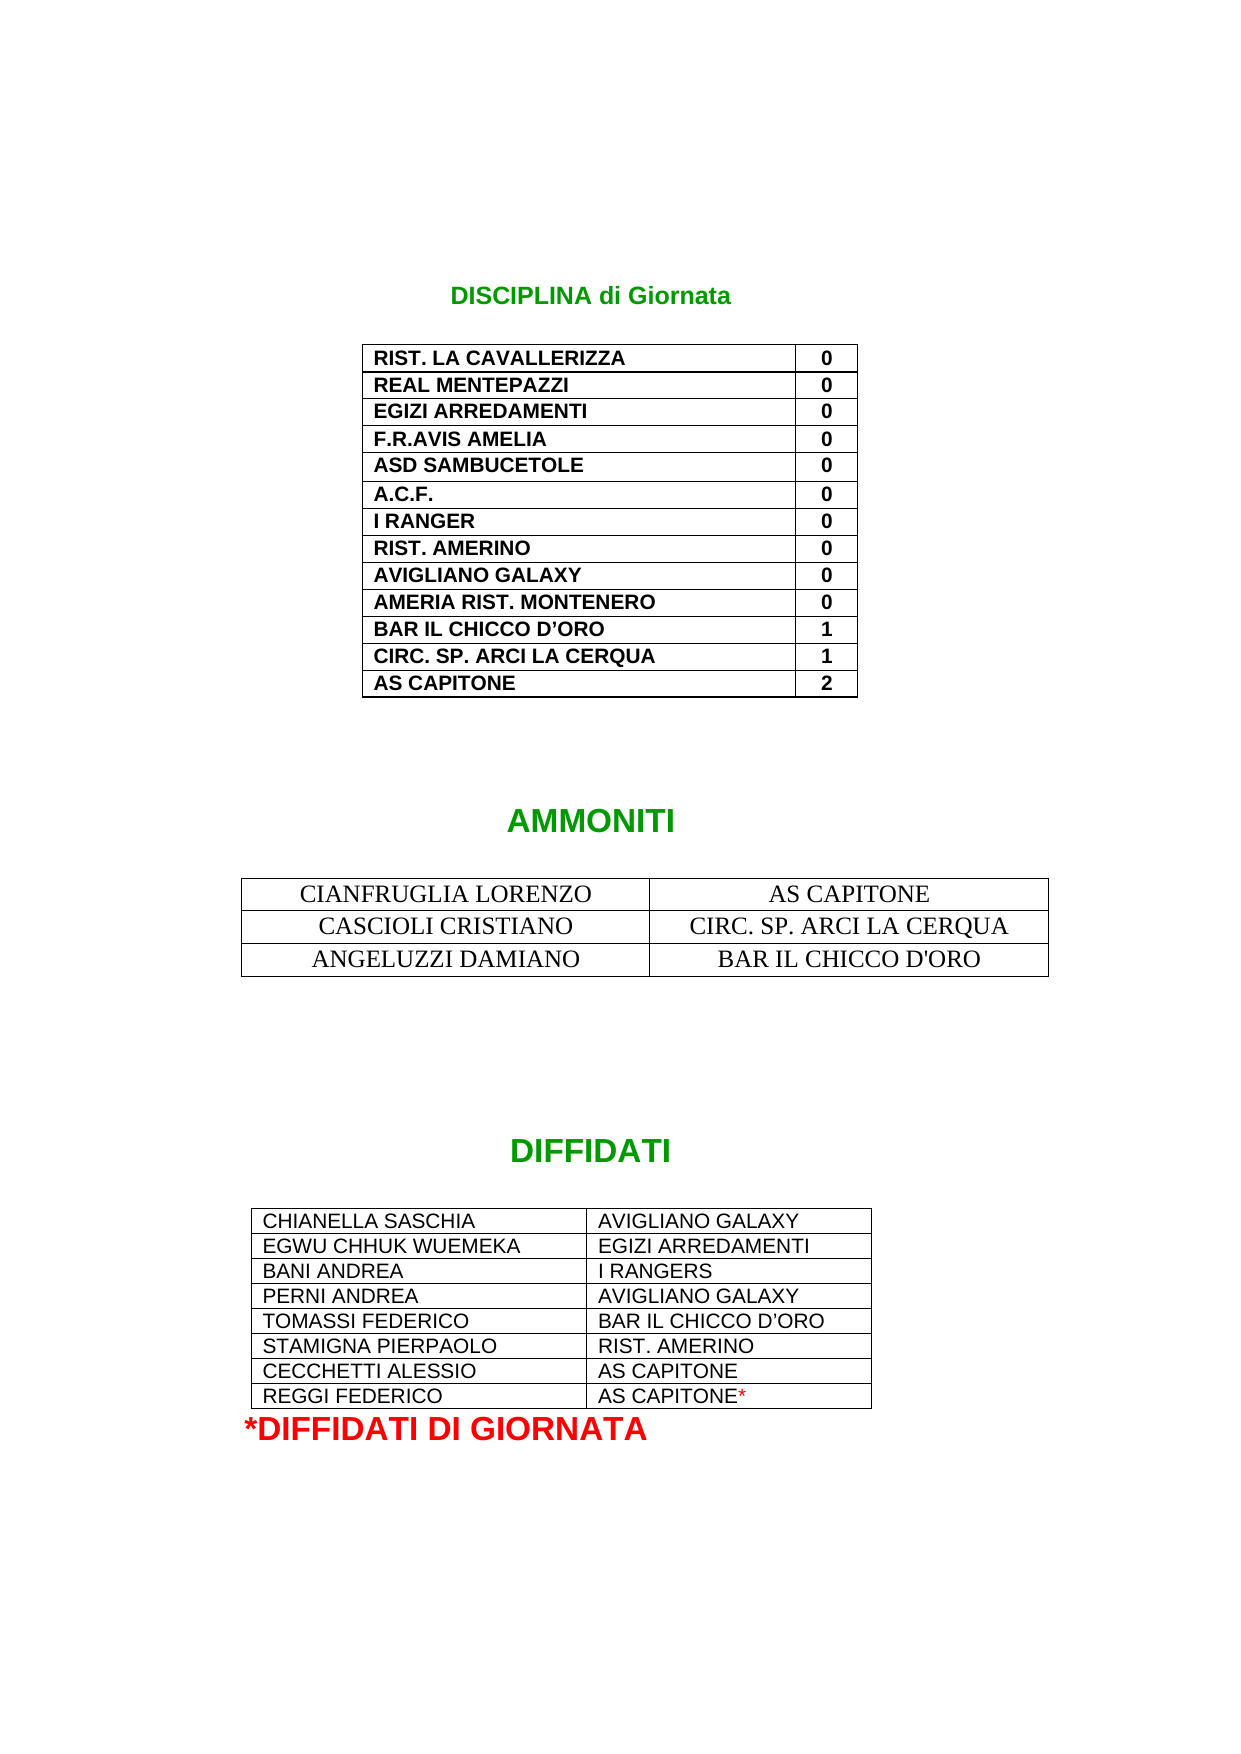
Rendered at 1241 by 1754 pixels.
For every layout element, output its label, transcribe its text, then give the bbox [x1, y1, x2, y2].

table_header AVIGLIANO GALAXY [587, 1209, 871, 1233]
text *DIFFIDATI DI GIORNATA [59, 1409, 1122, 1447]
table_cell BAR IL CHICCO D’ORO [363, 617, 795, 642]
table_header RIST. LA CAVALLERIZZA [363, 345, 795, 371]
table_cell 0 [796, 453, 857, 481]
table_cell AS CAPITONE [363, 671, 795, 696]
table_cell EGIZI ARREDAMENTI [363, 399, 795, 425]
table_cell RIST. AMERINO [363, 536, 795, 562]
table_cell F.R.AVIS AMELIA [363, 426, 795, 452]
text DISCIPLINA di Giornata [59, 278, 1122, 311]
table_cell EGWU CHHUK WUEMEKA [252, 1234, 586, 1258]
table_cell ASD SAMBUCETOLE [363, 453, 795, 481]
table_cell PERNI ANDREA [252, 1284, 586, 1308]
table_cell AVIGLIANO GALAXY [587, 1284, 871, 1308]
table_cell 0 [796, 590, 857, 616]
table_cell I RANGERS [587, 1259, 871, 1283]
table_cell A.C.F. [363, 482, 795, 508]
table_cell 0 [796, 373, 857, 398]
text DIFFIDATI [59, 1131, 1122, 1169]
table_cell CECCHETTI ALESSIO [252, 1359, 586, 1383]
table_cell AS CAPITONE* [587, 1384, 871, 1408]
table_cell 0 [796, 482, 857, 508]
table_cell CIRC. SP. ARCI LA CERQUA [650, 911, 1048, 943]
table_cell ANGELUZZI DAMIANO [242, 944, 649, 976]
table_cell I RANGER [363, 509, 795, 534]
table_cell 0 [796, 536, 857, 562]
table_header 0 [796, 345, 857, 371]
table_cell AVIGLIANO GALAXY [363, 563, 795, 588]
table_cell AMERIA RIST. MONTENERO [363, 590, 795, 616]
table_cell EGIZI ARREDAMENTI [587, 1234, 871, 1258]
text AMMONITI [59, 801, 1122, 839]
table_cell 1 [796, 617, 857, 642]
table_cell CASCIOLI CRISTIANO [242, 911, 649, 943]
table_cell STAMIGNA PIERPAOLO [252, 1334, 586, 1358]
table_cell 2 [796, 671, 857, 696]
table_cell RIST. AMERINO [587, 1334, 871, 1358]
table_cell AS CAPITONE [587, 1359, 871, 1383]
table_cell 1 [796, 644, 857, 669]
table_cell CIRC. SP. ARCI LA CERQUA [363, 644, 795, 669]
table_cell BAR IL CHICCO D’ORO [587, 1309, 871, 1333]
table_cell REAL MENTEPAZZI [363, 373, 795, 398]
table_cell 0 [796, 399, 857, 425]
table_cell BANI ANDREA [252, 1259, 586, 1283]
table_cell 0 [796, 426, 857, 452]
table_cell 0 [796, 509, 857, 534]
table_cell TOMASSI FEDERICO [252, 1309, 586, 1333]
table_cell BAR IL CHICCO D'ORO [650, 944, 1048, 976]
table_header CIANFRUGLIA LORENZO [242, 879, 649, 910]
table_cell 0 [796, 563, 857, 588]
table_header CHIANELLA SASCHIA [252, 1209, 586, 1233]
table_cell REGGI FEDERICO [252, 1384, 586, 1408]
table_header AS CAPITONE [650, 879, 1048, 910]
